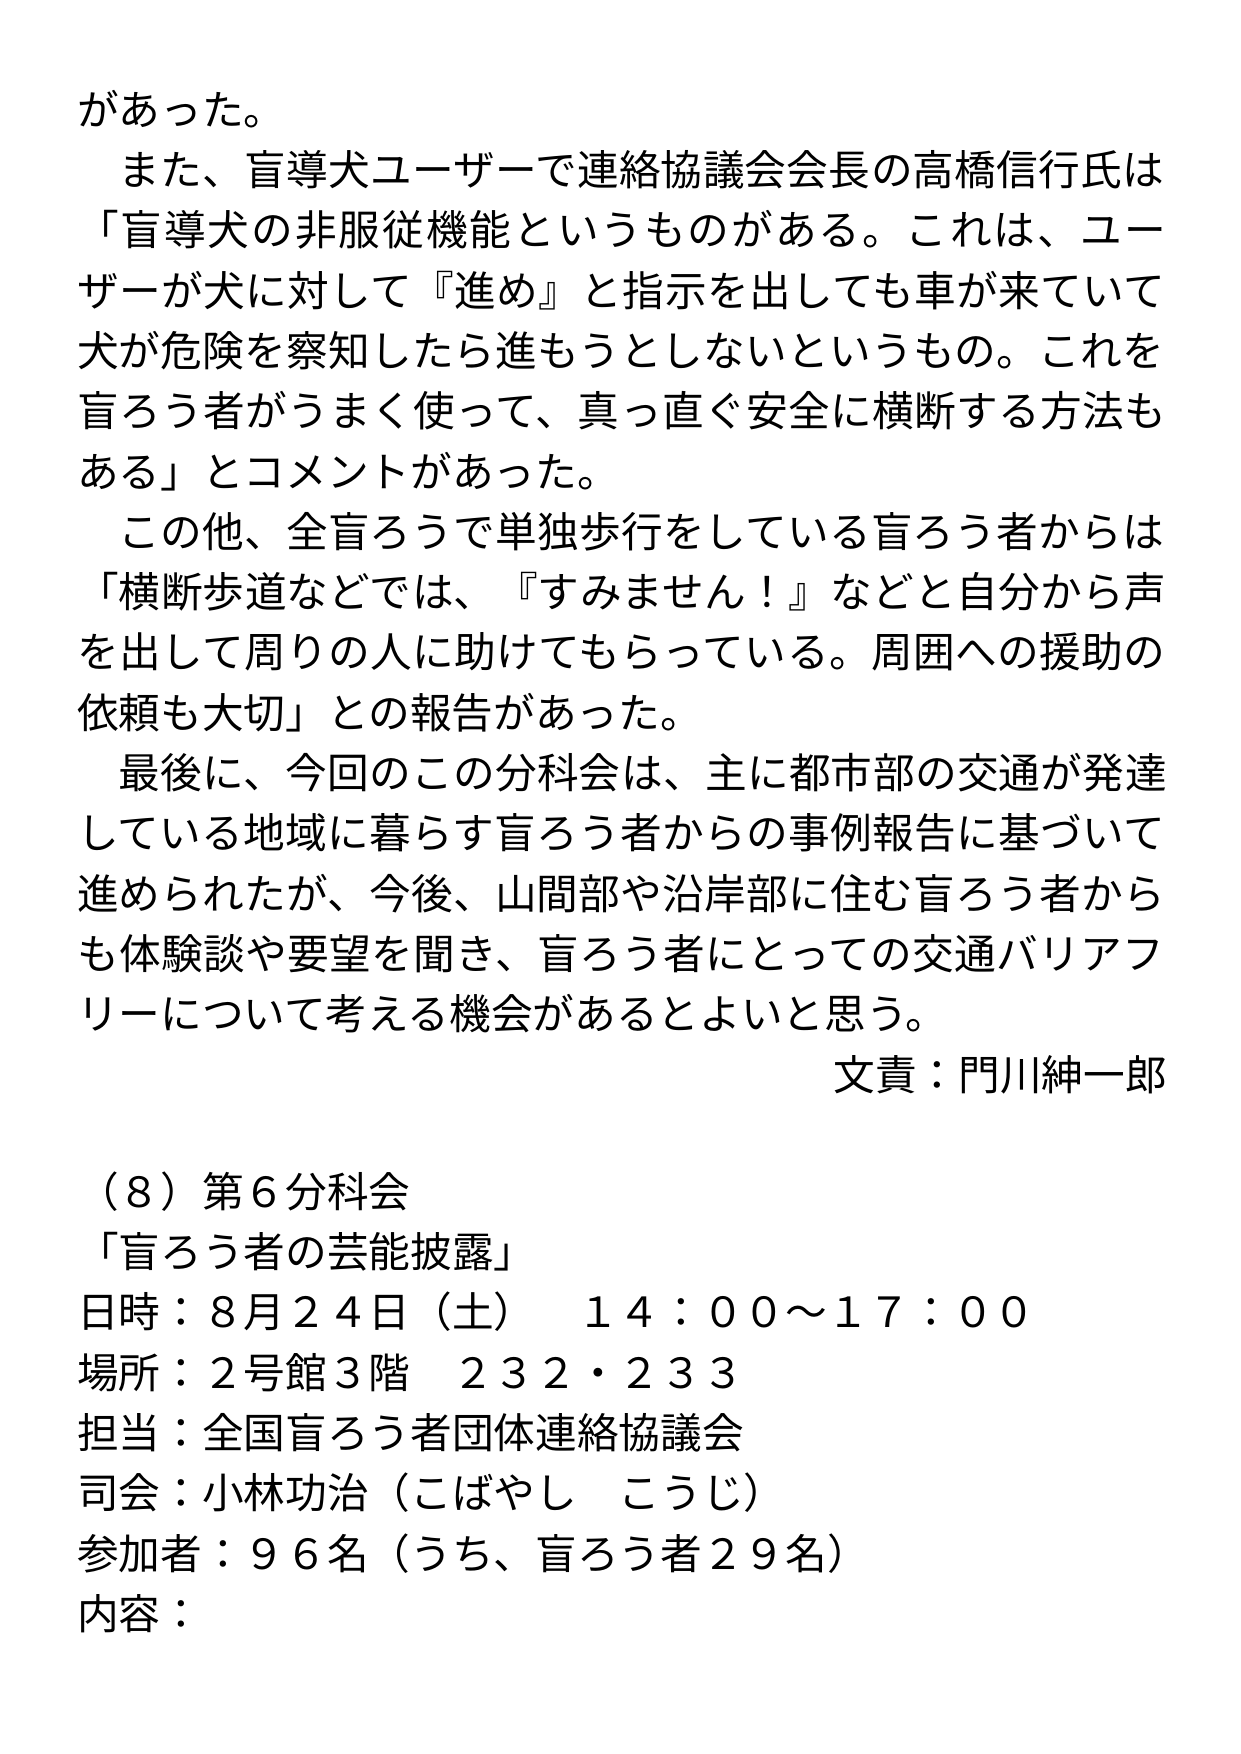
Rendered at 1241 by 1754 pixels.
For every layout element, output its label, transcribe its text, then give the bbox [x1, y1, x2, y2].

text 参加者：９６名（うち、盲ろう者２９名） [77, 1521, 1166, 1581]
text 「盲ろう者の芸能披露」 [77, 1219, 1166, 1279]
text 文責：門川紳一郎 [77, 1042, 1166, 1102]
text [77, 77, 1166, 137]
text また、盲導犬ユーザーで連絡協議会会長の高橋信行氏は、「盲導犬の非服従機能というものがある。これは、ユーザーが犬に対して『進め』と指示を出しても車が来ていて、犬が危険を察知したら進もうとしないというもの。これを盲ろう者がうまく使って、真っ直ぐ安全に横断する方法もある」とコメントがあった。 [77, 137, 1166, 499]
text 日時：８月２４日（土） １４：００～１７：００ [77, 1279, 1166, 1340]
text 担当：全国盲ろう者団体連絡協議会 [77, 1400, 1166, 1460]
text 司会：小林功治（こばやし こうじ） [77, 1460, 1166, 1521]
text この他、全盲ろうで単独歩行をしている盲ろう者からは、「横断歩道などでは、『すみません！』などと自分から声を出して周りの人に助けてもらっている。周囲への援助の依頼も大切」との報告があった。 [77, 499, 1166, 740]
text 内容： [77, 1581, 1166, 1641]
text 場所：２号館３階 ２３２・２３３ [77, 1340, 1166, 1400]
text （８）第６分科会 [77, 1159, 1166, 1219]
text 最後に、今回のこの分科会は、主に都市部の交通が発達している地域に暮らす盲ろう者からの事例報告に基づいて進められたが、今後、山間部や沿岸部に住む盲ろう者からも体験談や要望を聞き、盲ろう者にとっての交通バリアフリーについて考える機会があるとよいと思う。 [77, 740, 1166, 1042]
